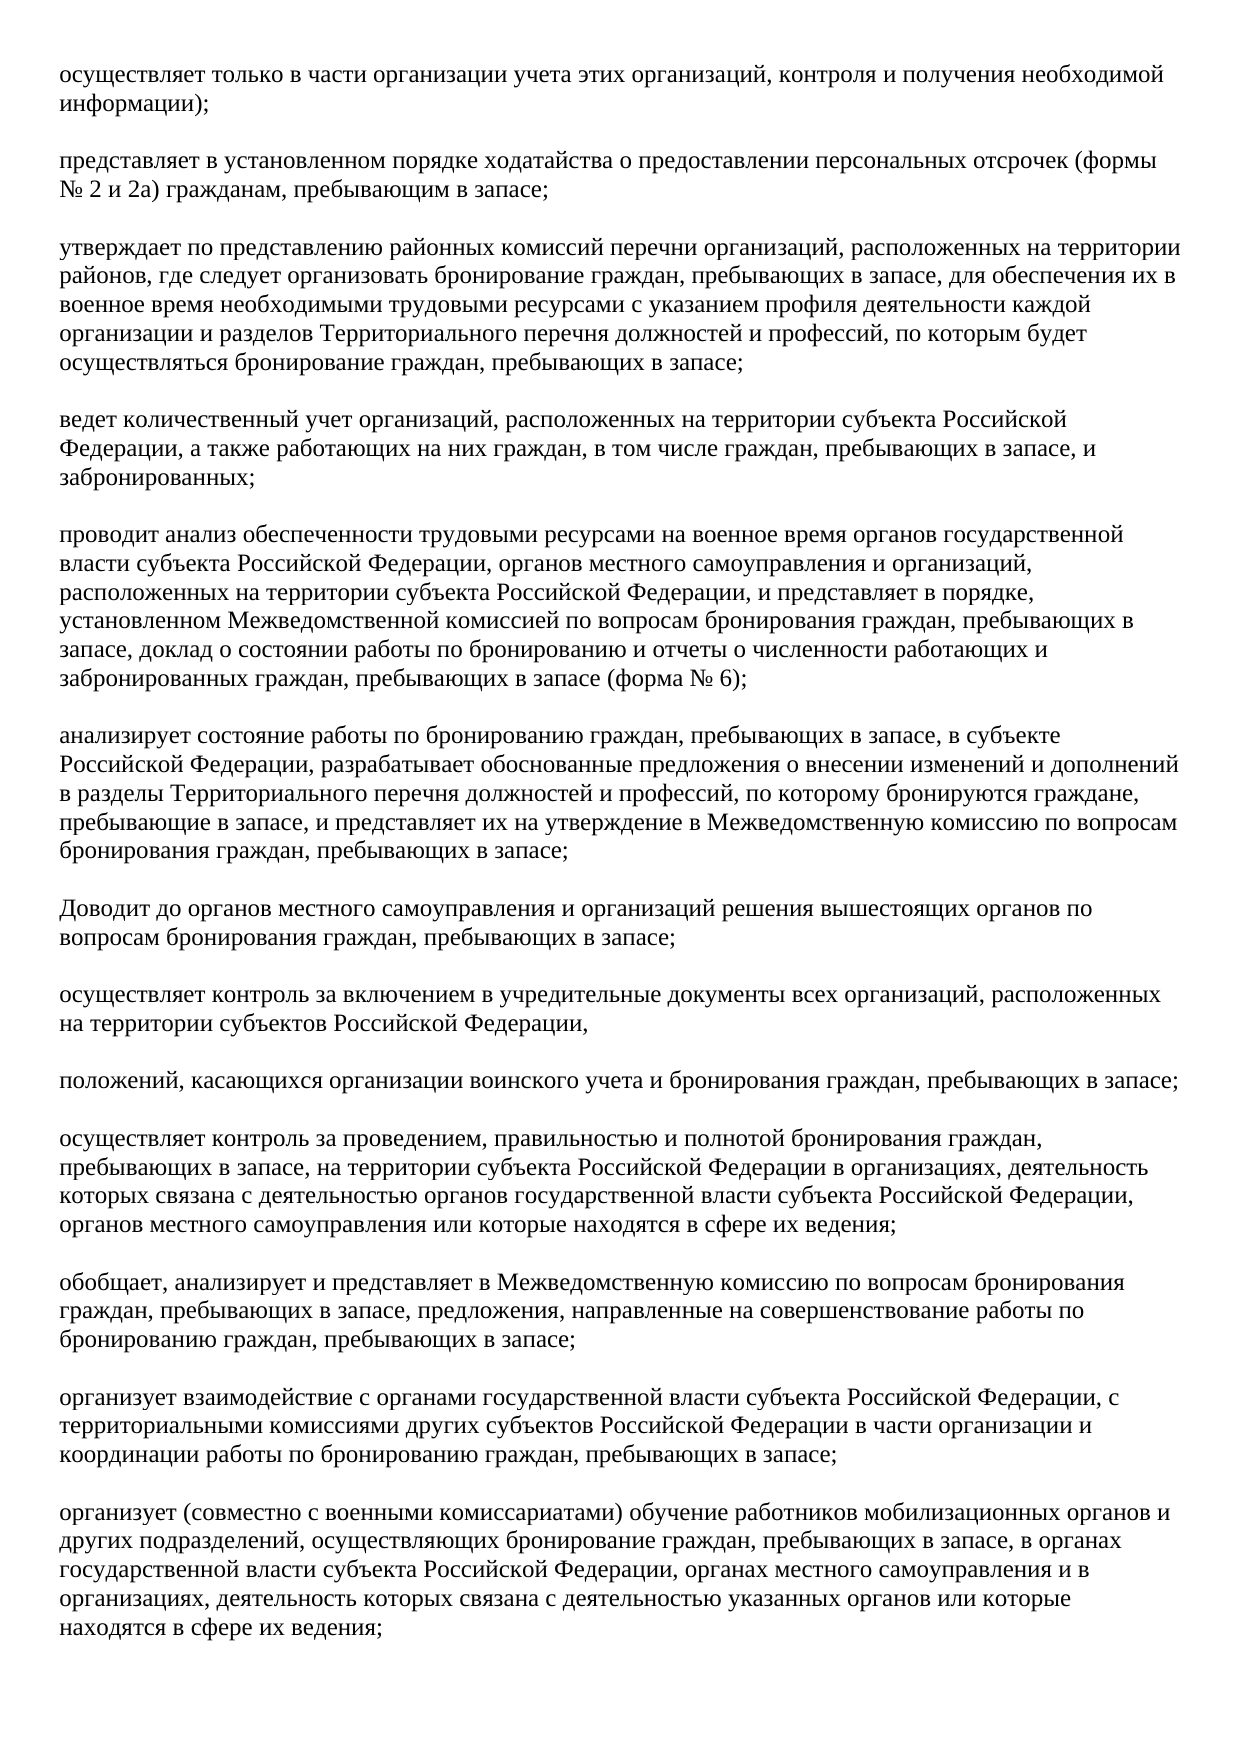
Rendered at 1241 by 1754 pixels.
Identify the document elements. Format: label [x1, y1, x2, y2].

subtitle [59, 260, 1181, 1669]
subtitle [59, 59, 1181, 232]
